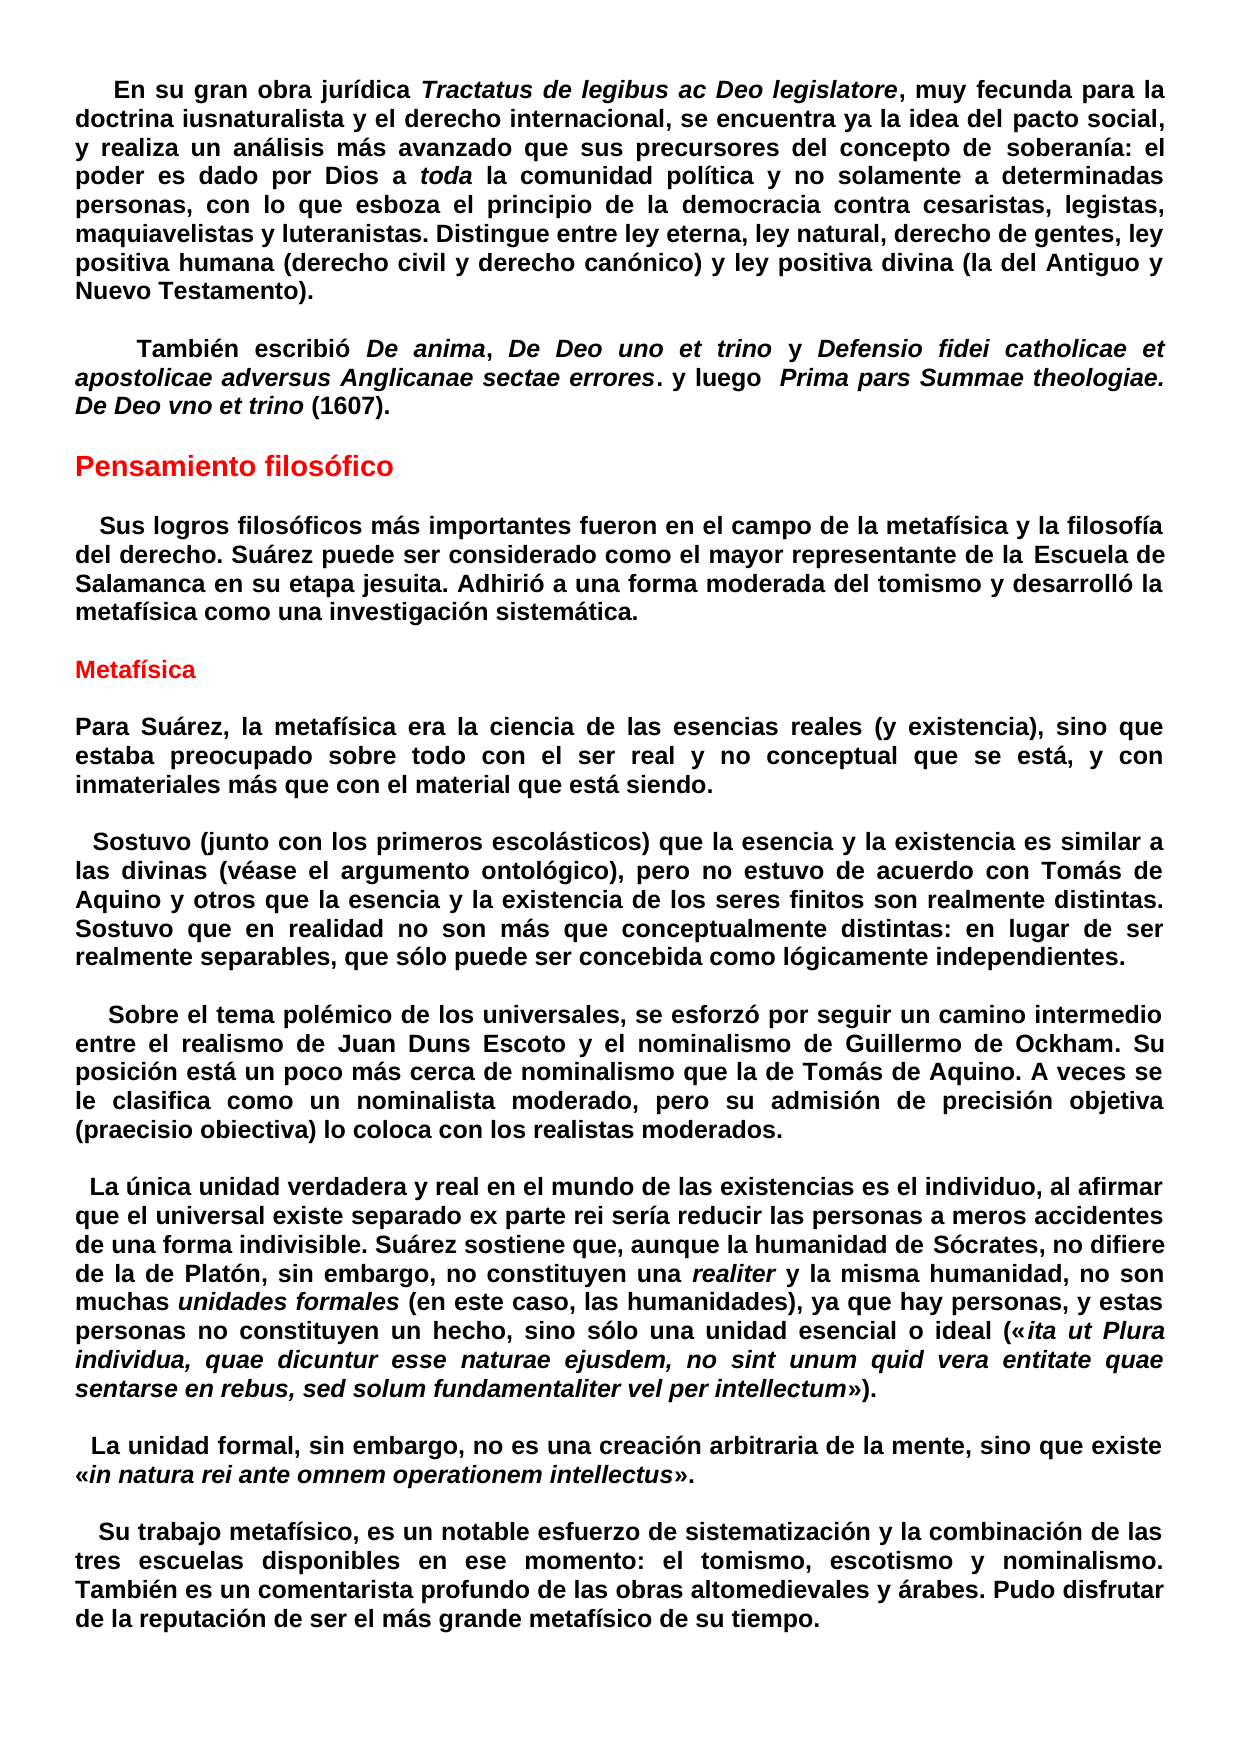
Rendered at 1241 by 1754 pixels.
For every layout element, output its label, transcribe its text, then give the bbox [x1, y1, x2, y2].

subtitle Pensamiento filosófico [75, 449, 1165, 482]
text Sus logros filosóficos más importantes fueron en el campo de la metafísica y la filosofía del derecho. Suárez puede ser considerado como el mayor representante de la Escuela de Salamanca en su etapa jesuita. Adhirió a una forma moderada del tomismo y desarrolló la metafísica como una investigación sistemática. [75, 511, 1165, 626]
text Sostuvo (junto con los primeros escolásticos) que la esencia y la existencia es similar a las divinas (véase el argumento ontológico), pero no estuvo de acuerdo con Tomás de Aquino y otros que la esencia y la existencia de los seres finitos son realmente distintas. Sostuvo que en realidad no son más que conceptualmente distintas: en lugar de ser realmente separables, que sólo puede ser concebida como lógicamente independientes. [75, 827, 1165, 971]
text Su trabajo metafísico, es un notable esfuerzo de sistematización y la combinación de las tres escuelas disponibles en ese momento: el tomismo, escotismo y nominalismo. También es un comentarista profundo de las obras altomedievales y árabes. Pudo disfrutar de la reputación de ser el más grande metafísico de su tiempo. [75, 1517, 1165, 1632]
text Para Suárez, la metafísica era la ciencia de las esencias reales (y existencia), sino que estaba preocupado sobre todo con el ser real y no conceptual que se está, y con inmateriales más que con el material que está siendo. [75, 712, 1165, 798]
text La única unidad verdadera y real en el mundo de las existencias es el individuo, al afirmar que el universal existe separado ex parte rei sería reducir las personas a meros accidentes de una forma indivisible. Suárez sostiene que, aunque la humanidad de Sócrates, no difiere de la de Platón, sin embargo, no constituyen una realiter y la misma humanidad, no son muchas unidades formales (en este caso, las humanidades), ya que hay personas, y estas personas no constituyen un hecho, sino sólo una unidad esencial o ideal («ita ut Plura individua, quae dicuntur esse naturae ejusdem, no sint unum quid vera entitate quae sentarse en rebus, sed solum fundamentaliter vel per intellectum»). [75, 1172, 1165, 1402]
text La unidad formal, sin embargo, no es una creación arbitraria de la mente, sino que existe «in natura rei ante omnem operationem intellectus». [75, 1431, 1165, 1488]
text Metafísica [75, 655, 1165, 683]
text También escribió De anima, De Deo uno et trino y Defensio fidei catholicae et apostolicae adversus Anglicanae sectae errores. y luego Prima pars Summae theologiae. De Deo vno et trino (1607). [75, 334, 1165, 420]
text Sobre el tema polémico de los universales, se esforzó por seguir un camino intermedio entre el realismo de Juan Duns Escoto y el nominalismo de Guillermo de Ockham. Su posición está un poco más cerca de nominalismo que la de Tomás de Aquino. A veces se le clasifica como un nominalista moderado, pero su admisión de precisión objetiva (praecisio obiectiva) lo coloca con los realistas moderados. [75, 1000, 1165, 1143]
text En su gran obra jurídica Tractatus de legibus ac Deo legislatore, muy fecunda para la doctrina iusnaturalista y el derecho internacional, se encuentra ya la idea del pacto social, y realiza un análisis más avanzado que sus precursores del concepto de soberanía: el poder es dado por Dios a toda la comunidad política y no solamente a determinadas personas, con lo que esboza el principio de la democracia contra cesaristas, legistas, maquiavelistas y luteranistas. Distingue entre ley eterna, ley natural, derecho de gentes, ley positiva humana (derecho civil y derecho canónico) y ley positiva divina (la del Antiguo y Nuevo Testamento). [75, 75, 1165, 305]
